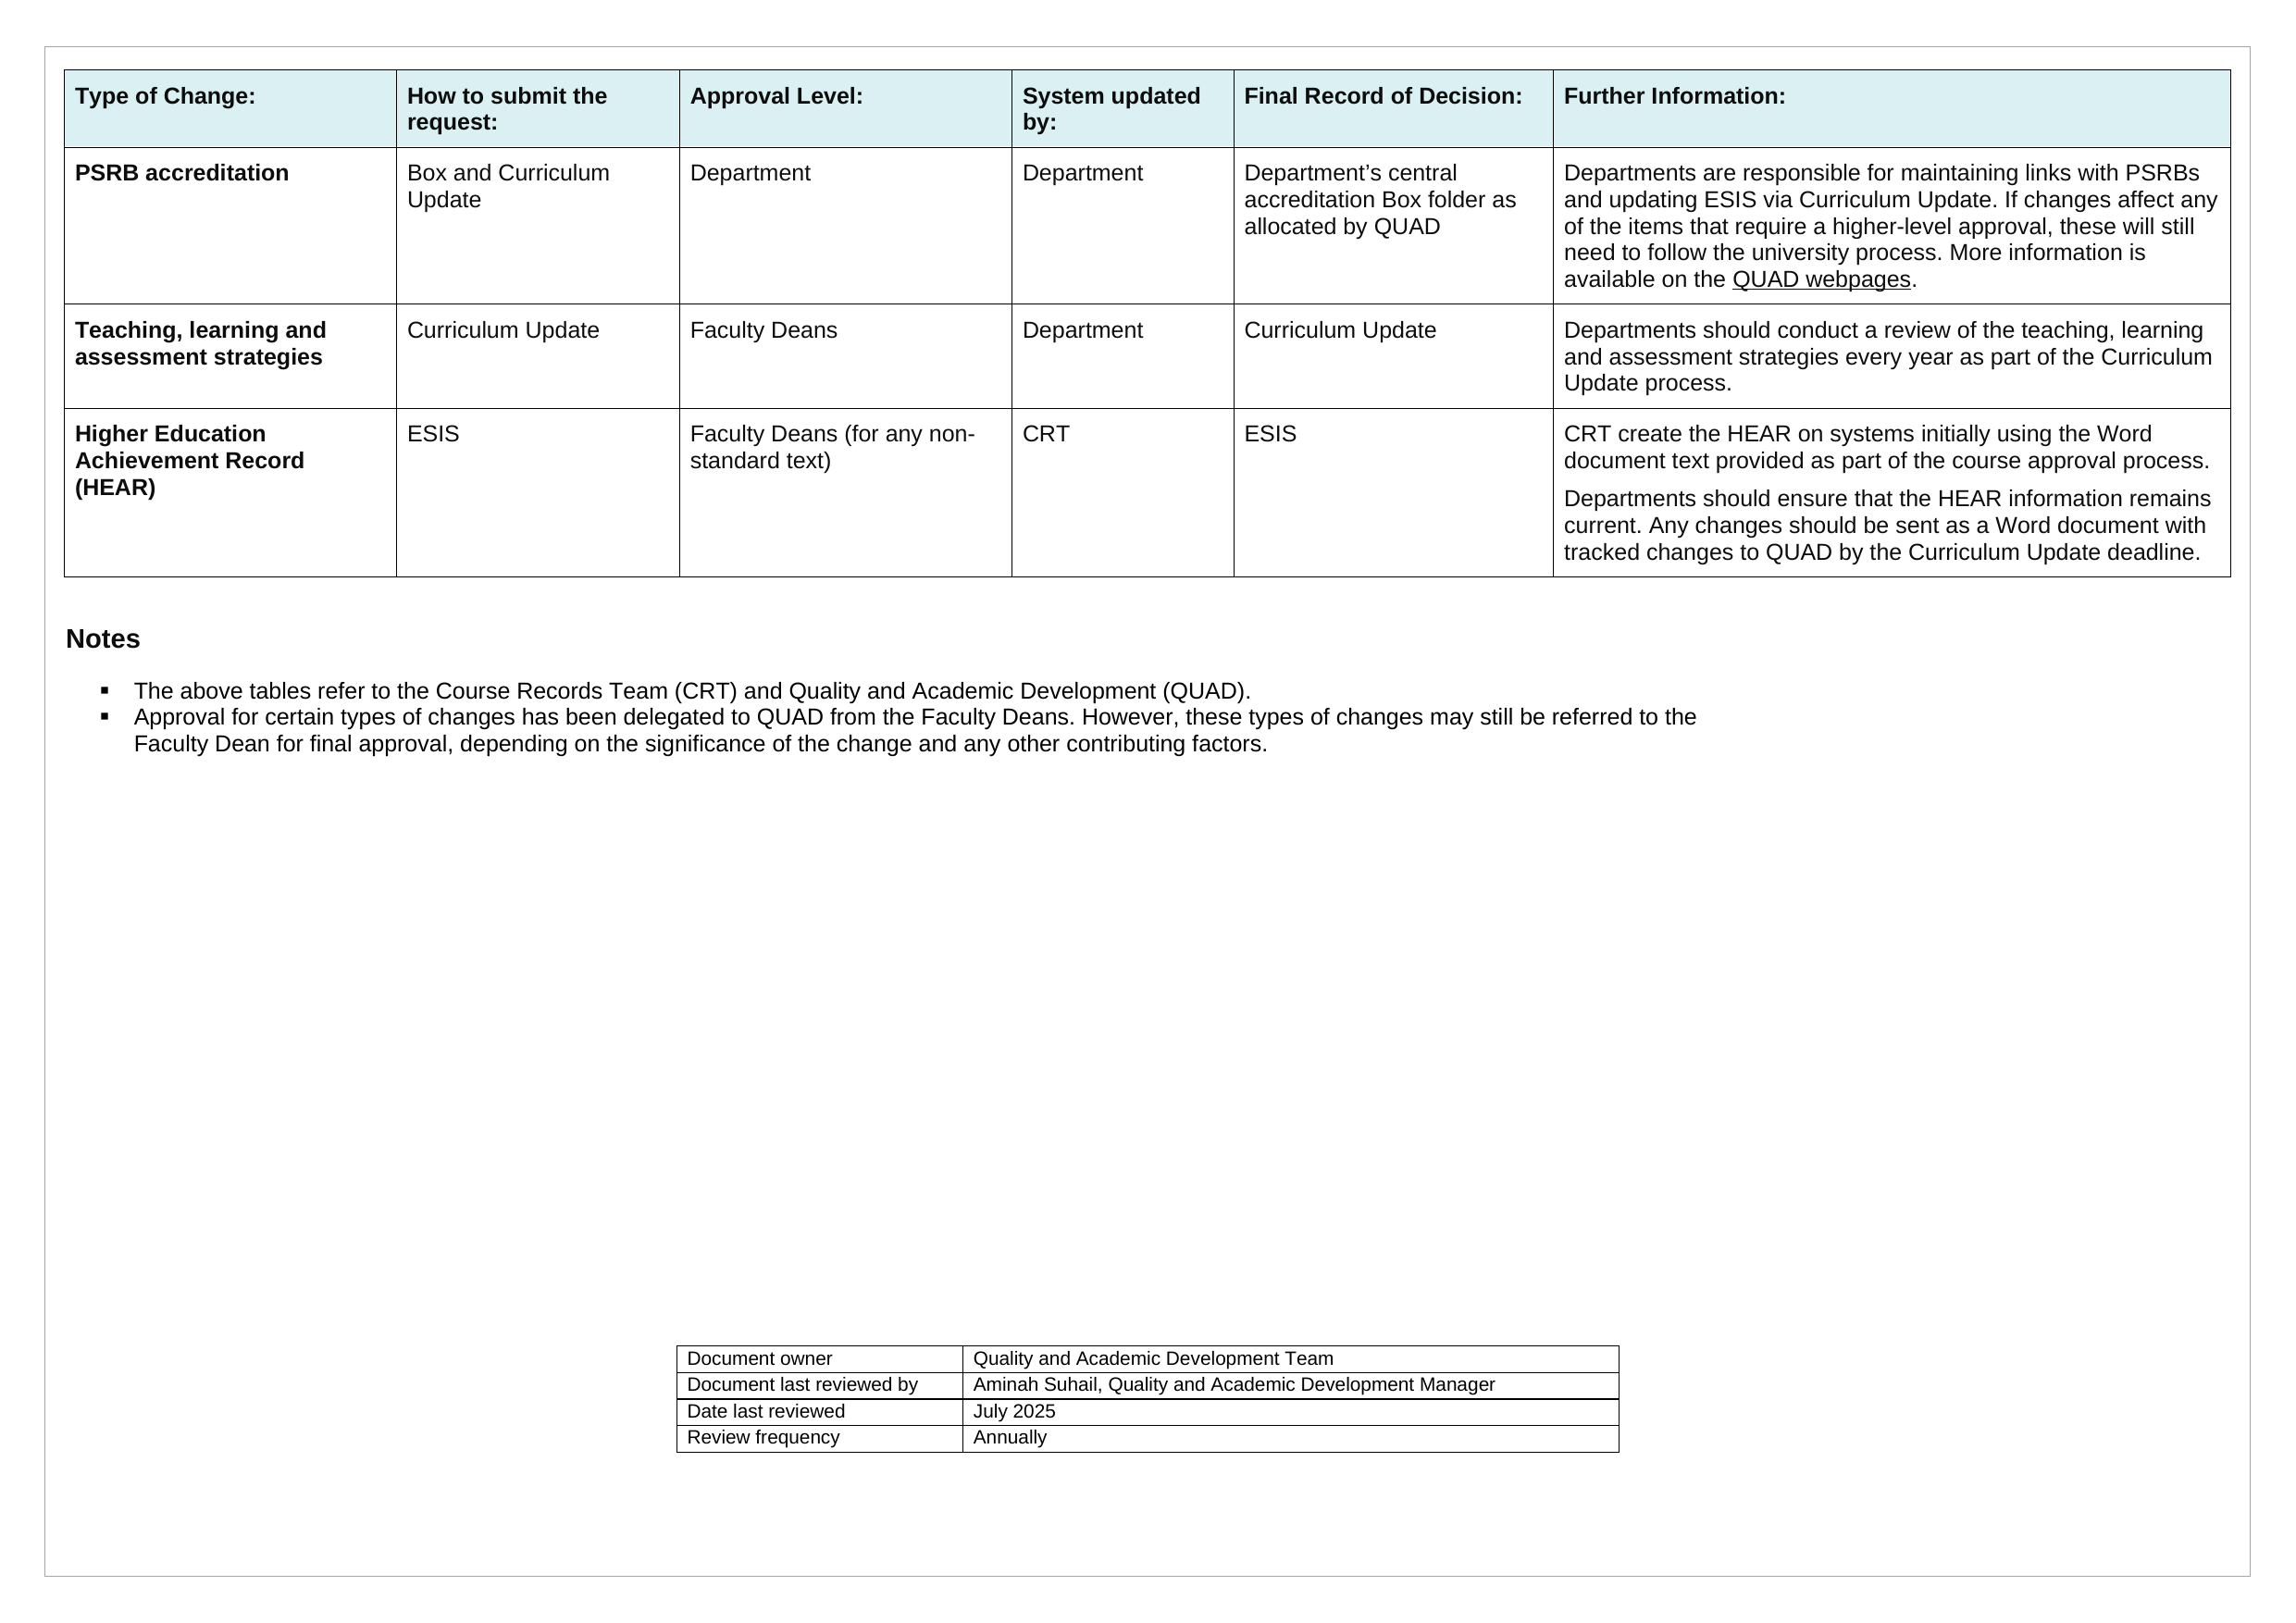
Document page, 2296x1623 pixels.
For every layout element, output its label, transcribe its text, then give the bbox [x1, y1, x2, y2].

table_cell Box and Curriculum Update [397, 148, 679, 304]
table_header Final Record of Decision: [1235, 70, 1553, 146]
table_cell Date last reviewed [677, 1400, 962, 1425]
table_header Approval Level: [680, 70, 1011, 146]
table_cell Curriculum Update [1235, 304, 1553, 408]
table_header System updated by: [1012, 70, 1234, 146]
table_cell Department’s central accreditation Box folder as allocated by QUAD [1235, 148, 1553, 304]
list Approval for certain types of changes has been delegated to QUAD from the Faculty Deans. However, these types of changes may still be referred to the Faculty Dean for final approval, depending on the significance of the change and any other contributing factors. [99, 703, 1738, 757]
table_header Type of Change: [65, 70, 396, 146]
table_cell Review frequency [677, 1426, 962, 1451]
text Notes [66, 623, 1738, 653]
table_cell Departments should conduct a review of the teaching, learning and assessment strategies every year as part of the Curriculum Update process. [1554, 304, 2230, 408]
table_cell PSRB accreditation [65, 148, 396, 304]
list The above tables refer to the Course Records Team (CRT) and Quality and Academic Development (QUAD). [99, 676, 1738, 703]
table_cell CRT [1012, 409, 1234, 576]
table_cell Faculty Deans (for any non-standard text) [680, 409, 1011, 576]
table_cell Teaching, learning and assessment strategies [65, 304, 396, 408]
table_header Further Information: [1554, 70, 2230, 146]
table_header Document owner [677, 1346, 962, 1372]
table_cell Curriculum Update [397, 304, 679, 408]
table_cell Department [680, 148, 1011, 304]
table_cell Annually [963, 1426, 1619, 1451]
table_cell Aminah Suhail, Quality and Academic Development Manager [963, 1373, 1619, 1398]
table_cell Department [1012, 304, 1234, 408]
table_cell Faculty Deans [680, 304, 1011, 408]
table_cell Departments are responsible for maintaining links with PSRBs and updating ESIS via Curriculum Update. If changes affect any of the items that require a higher-level approval, these will still need to follow the university process. More information is available on the QUAD webpages. [1554, 148, 2230, 304]
table_cell Document last reviewed by [677, 1373, 962, 1398]
table_cell Department [1012, 148, 1234, 304]
table_cell ESIS [397, 409, 679, 576]
table_header Quality and Academic Development Team [963, 1346, 1619, 1372]
table_cell July 2025 [963, 1400, 1619, 1425]
table_cell CRT create the HEAR on systems initially using the Word document text provided as part of the course approval process. Departments should ensure that the HEAR information remains current. Any changes should be sent as a Word document with tracked changes to QUAD by the Curriculum Update deadline. [1554, 409, 2230, 576]
table_cell ESIS [1235, 409, 1553, 576]
table_cell Higher Education Achievement Record (HEAR) [65, 409, 396, 576]
table_header How to submit the request: [397, 70, 679, 146]
